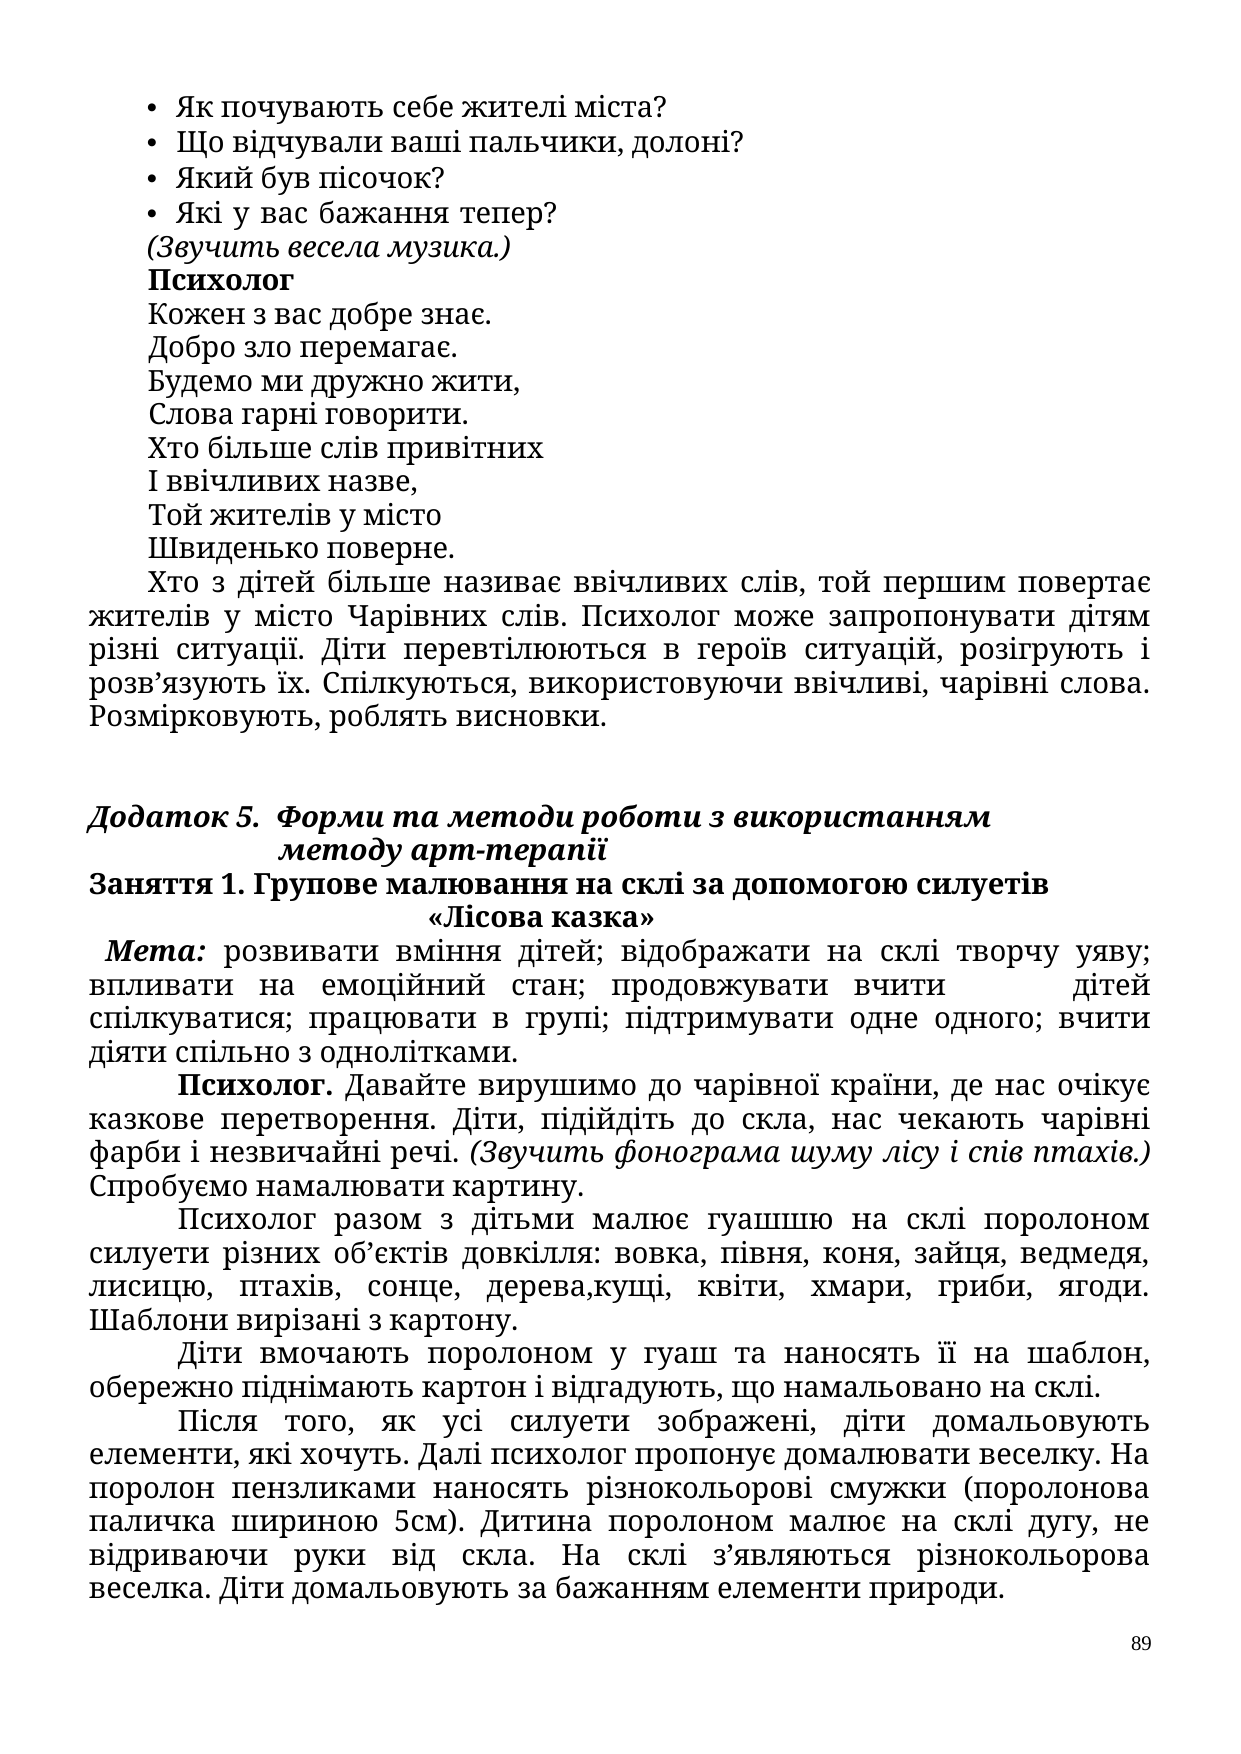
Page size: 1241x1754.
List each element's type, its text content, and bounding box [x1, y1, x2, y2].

list Як почувають себе жителі міста? [147, 89, 1152, 124]
text Діти вмочають поролоном у гуаш та наносять її на шаблон, обережно піднімають картон і відгадують, що намальовано на склі. [89, 1337, 1151, 1404]
text Після того, як усі силуети зображені, діти домальовують елементи, які хочуть. Далі психолог пропонує домалювати веселку. На поролон пензликами наносять різнокольорові смужки (поролонова паличка шириною 5см). Дитина поролоном малює на склі дугу, не відриваючи руки від скла. На склі з’являються різнокольорова веселка. Діти домальовують за бажанням елементи природи. [89, 1404, 1151, 1605]
text Будемо ми дружно жити, [147, 364, 1152, 398]
text «Лісова казка» [89, 901, 1152, 934]
text Психолог. Давайте вирушимо до чарівної країни, де нас очікує казкове перетворення. Діти, підійдіть до скла, нас чекають чарівні фарби і незвичайні речі. (Звучить фонограма шуму лісу і спів птахів.) Спробуємо намалювати картину. [89, 1069, 1152, 1203]
text Той жителів у місто [148, 498, 1152, 532]
text Хто з дітей більше називає ввічливих слів, той першим повертає жителів у місто Чарівних слів. Психолог може запропонувати дітям різні ситуації. Діти перевтілюються в героїв ситуацій, розігрують і розв’язують їх. Спілкуються, використовуючи ввічливі, чарівні слова. Розмірковують, роблять висновки. [89, 566, 1152, 733]
list Які у вас бажання тепер? (Звучить весела музика.) [147, 197, 558, 264]
text Заняття 1. Групове малювання на склі за допомогою силуетів [89, 867, 1152, 901]
list Що відчували ваші пальчики, долоні? [147, 124, 1152, 160]
list Який був пісочок? [147, 160, 1152, 195]
text Швиденько поверне. [147, 532, 1152, 566]
text Психолог разом з дітьми малює гуашшю на склі поролоном силуети різних об’єктів довкілля: вовка, півня, коня, зайця, ведмедя, лисицю, птахів, сонце, дерева,кущі, квіти, хмари, гриби, ягоди. Шаблони вирізані з картону. [89, 1203, 1151, 1337]
text Додаток 5. Форми та методи роботи з використанням [89, 800, 1152, 834]
text Мета: розвивати вміння дітей; відображати на склі творчу уяву; впливати на емоційний стан; продовжувати вчити дітей спілкуватися; працювати в групі; підтримувати одне одного; вчити діяти спільно з однолітками. [89, 934, 1152, 1069]
text Психолог [148, 264, 1152, 297]
text Добро зло перемагає. [148, 331, 1152, 364]
text Кожен з вас добре знає. [147, 297, 1152, 331]
text Слова гарні говорити. [148, 398, 1152, 431]
text Хто більше слів привітних [148, 431, 1152, 465]
text І ввічливих назве, [148, 465, 1152, 498]
text методу арт-терапії [89, 834, 1152, 867]
